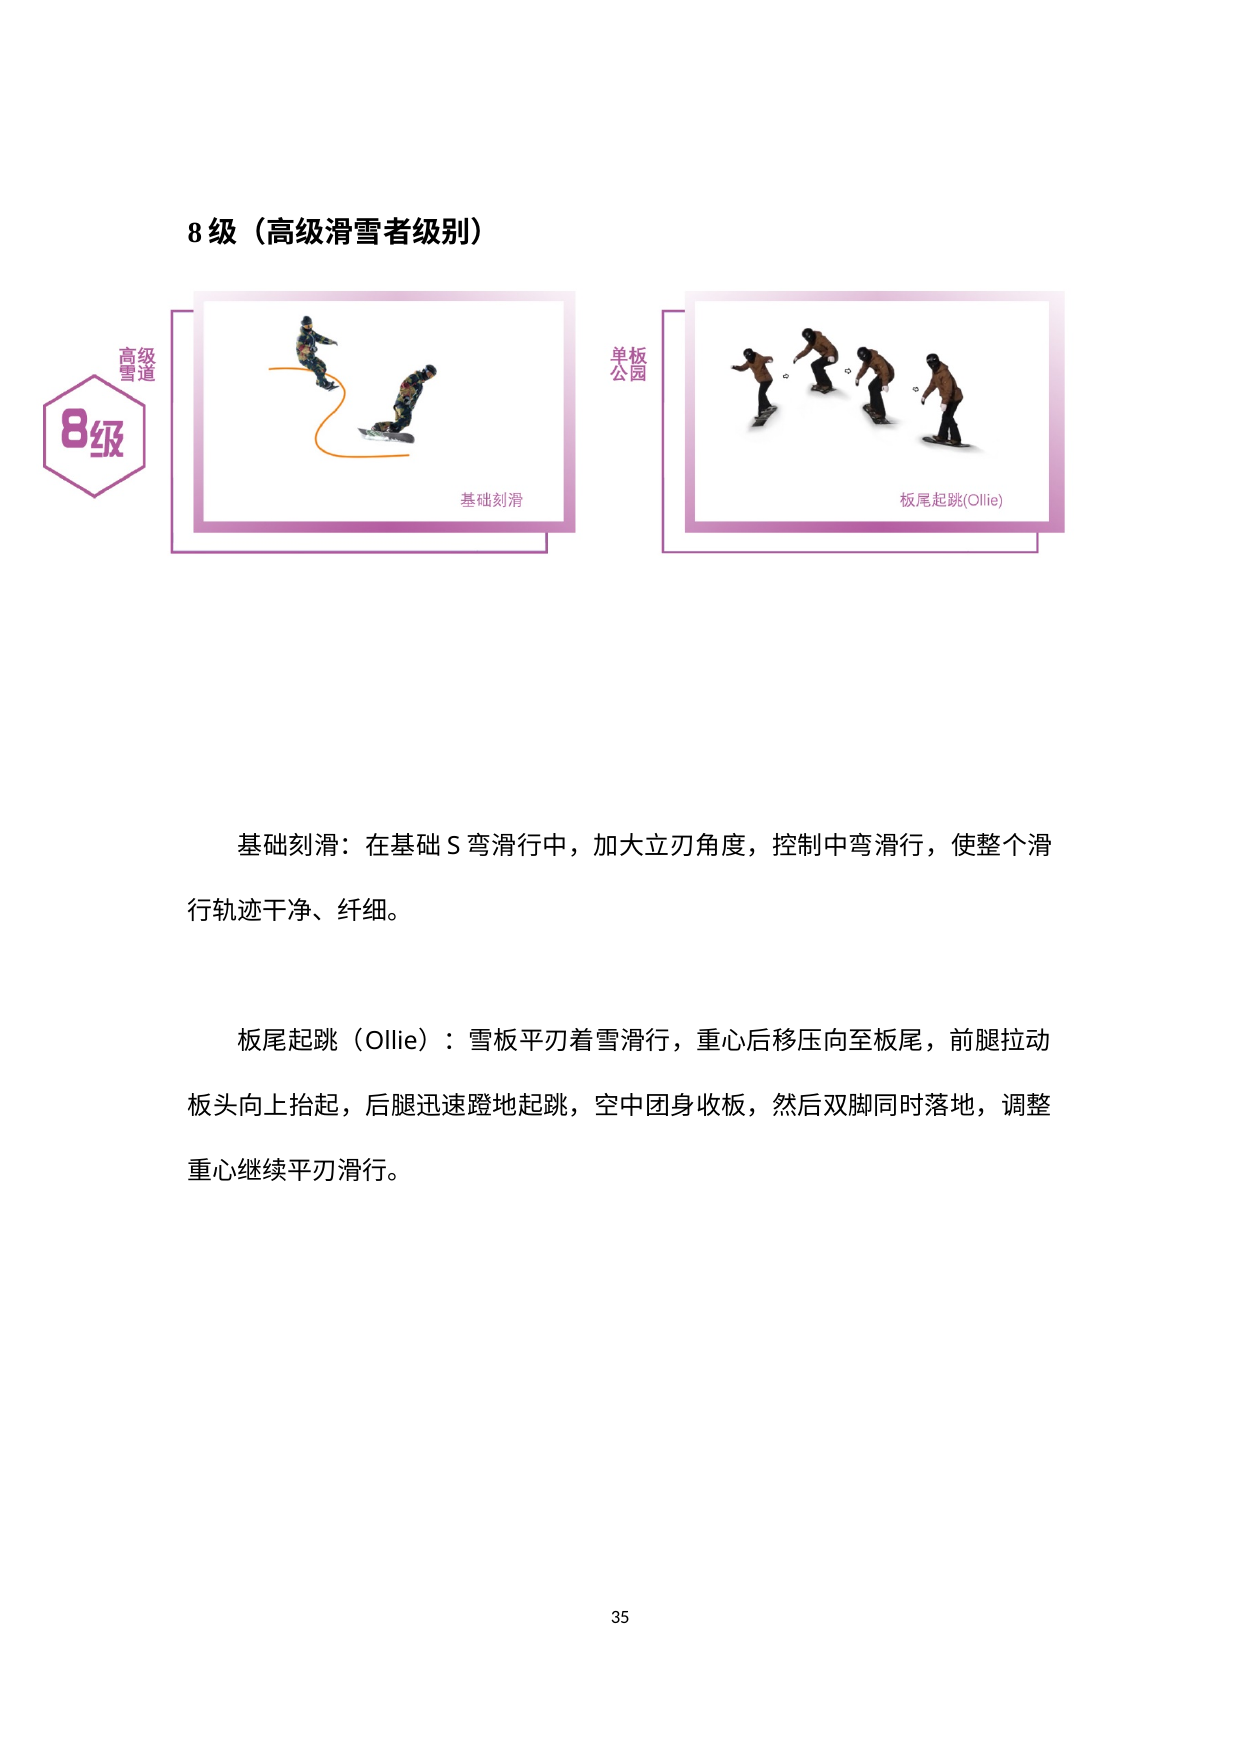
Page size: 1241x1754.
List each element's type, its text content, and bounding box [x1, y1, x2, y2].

text 基础刻滑：在基础S弯滑行中，加大立刃角度，控制中弯滑行，使整个滑行轨迹干净、纤细。 [187, 811, 1053, 941]
picture [36, 277, 1202, 558]
text 8级（高级滑雪者级别） [187, 197, 1053, 262]
text 板尾起跳（Ollie）：雪板平刃着雪滑行，重心后移压向至板尾，前腿拉动板头向上抬起，后腿迅速蹬地起跳，空中团身收板，然后双脚同时落地，调整重心继续平刃滑行。 [187, 1006, 1053, 1201]
